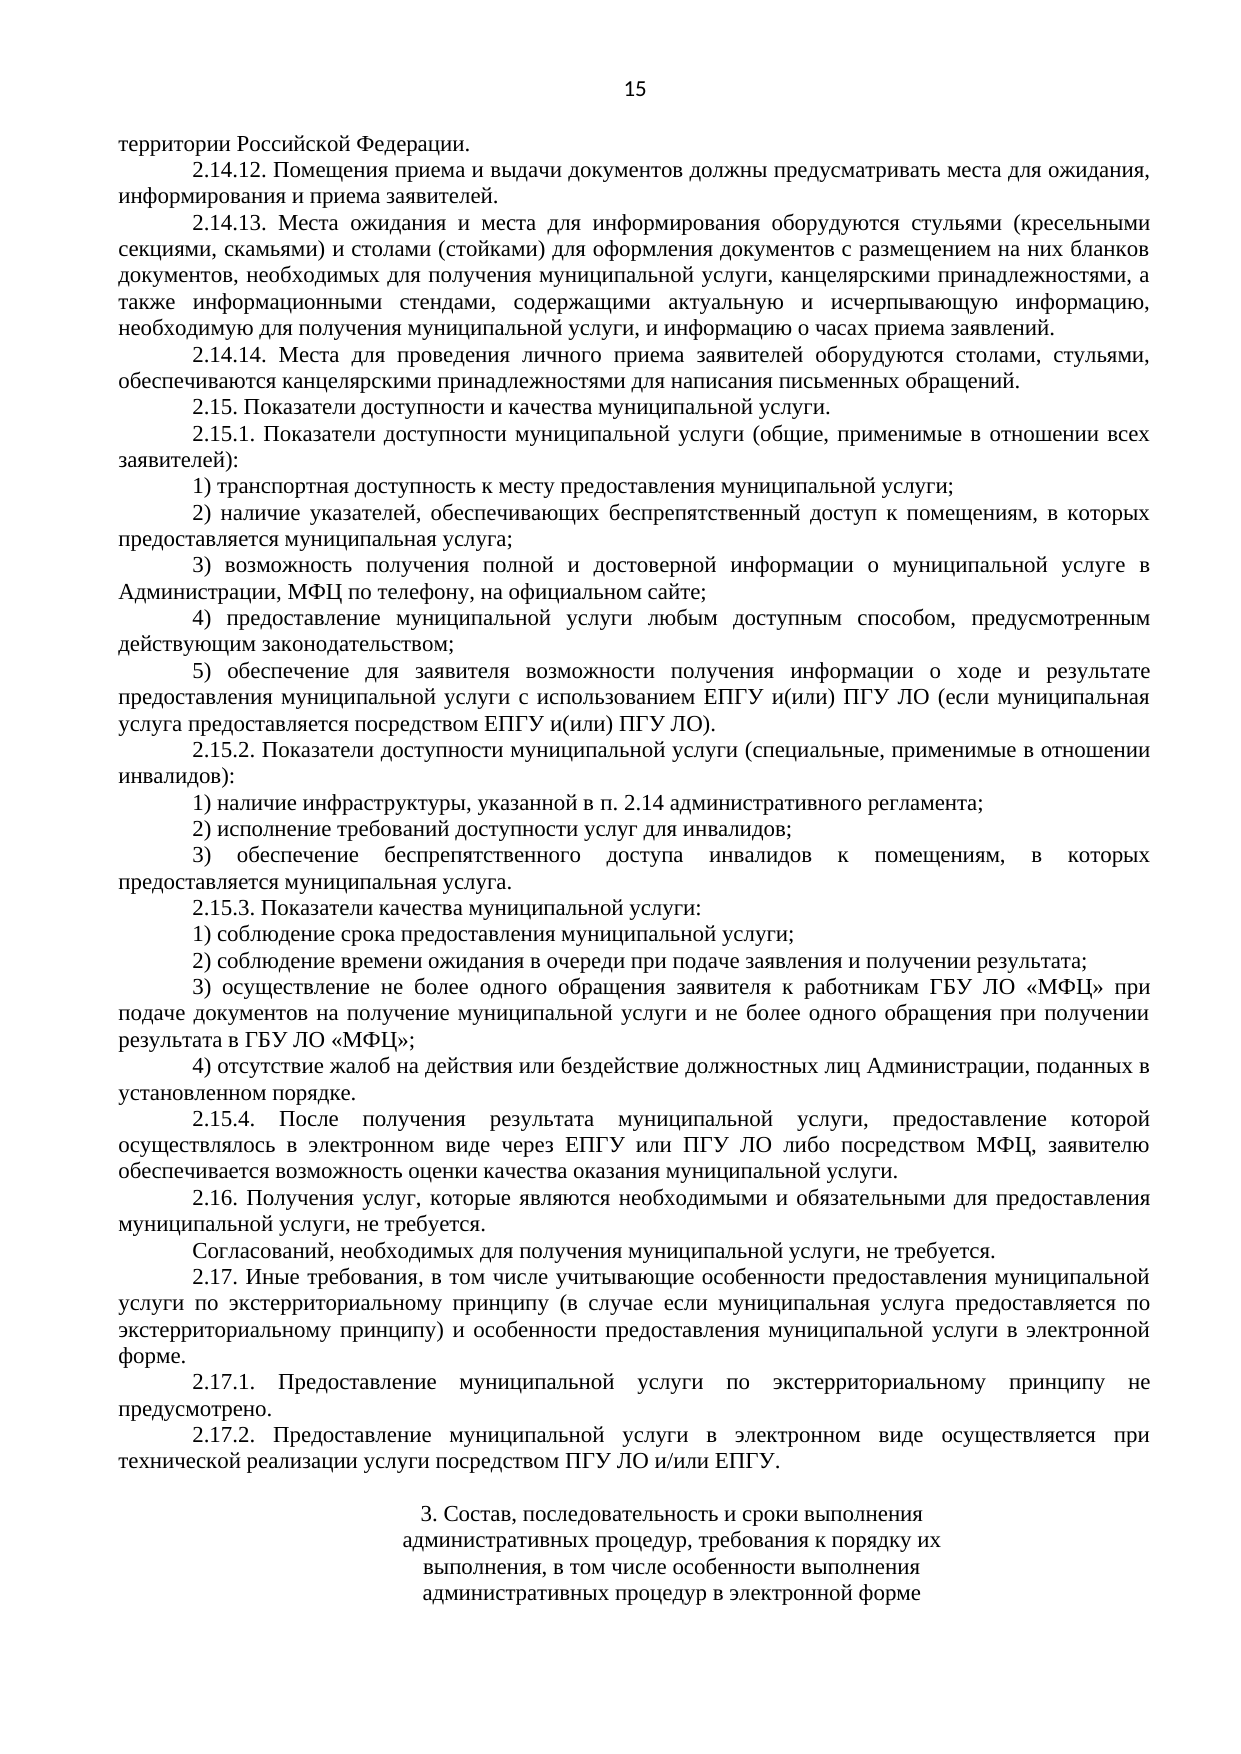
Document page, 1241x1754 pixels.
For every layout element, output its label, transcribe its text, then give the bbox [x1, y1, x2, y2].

text 2.15.2. Показатели доступности муниципальной услуги (специальные, применимые в отношении инвалидов): [118, 736, 1152, 789]
text 4) отсутствие жалоб на действия или бездействие должностных лиц Администрации, поданных в установленном порядке. [118, 1052, 1152, 1105]
text Согласований, необходимых для получения муниципальной услуги, не требуется. [118, 1237, 1152, 1263]
text 2.17.1. Предоставление муниципальной услуги по экстерриториальному принципу не предусмотрено. [118, 1368, 1152, 1421]
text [118, 130, 1152, 156]
text 2) наличие указателей, обеспечивающих беспрепятственный доступ к помещениям, в которых предоставляется муниципальная услуга; [118, 499, 1152, 551]
text 2.14.14. Места для проведения личного приема заявителей оборудуются столами, стульями, обеспечиваются канцелярскими принадлежностями для написания письменных обращений. [118, 341, 1152, 393]
text 2.15. Показатели доступности и качества муниципальной услуги. [118, 393, 1152, 420]
text 1) наличие инфраструктуры, указанной в п. 2.14 административного регламента; [118, 789, 1152, 815]
text 2.17.2. Предоставление муниципальной услуги в электронном виде осуществляется при технической реализации услуги посредством ПГУ ЛО и/или ЕПГУ. [118, 1421, 1152, 1474]
text выполнения, в том числе особенности выполнения [118, 1553, 1152, 1579]
text 3. Состав, последовательность и сроки выполнения [118, 1500, 1152, 1527]
text 3) возможность получения полной и достоверной информации о муниципальной услуге в Администрации, МФЦ по телефону, на официальном сайте; [118, 551, 1152, 604]
text 5) обеспечение для заявителя возможности получения информации о ходе и результате предоставления муниципальной услуги с использованием ЕПГУ и(или) ПГУ ЛО (если муниципальная услуга предоставляется посредством ЕПГУ и(или) ПГУ ЛО). [118, 657, 1152, 736]
text 2.15.3. Показатели качества муниципальной услуги: [118, 894, 1152, 920]
text 2.16. Получения услуг, которые являются необходимыми и обязательными для предоставления муниципальной услуги, не требуется. [118, 1184, 1152, 1237]
text административных процедур, требования к порядку их [118, 1527, 1152, 1553]
text 2.14.12. Помещения приема и выдачи документов должны предусматривать места для ожидания, информирования и приема заявителей. [118, 156, 1152, 209]
text 2) исполнение требований доступности услуг для инвалидов; [118, 815, 1152, 841]
text 2.15.4. После получения результата муниципальной услуги, предоставление которой осуществлялось в электронном виде через ЕПГУ или ПГУ ЛО либо посредством МФЦ, заявителю обеспечивается возможность оценки качества оказания муниципальной услуги. [118, 1105, 1152, 1184]
text 2.15.1. Показатели доступности муниципальной услуги (общие, применимые в отношении всех заявителей): [118, 420, 1152, 472]
text административных процедур в электронной форме [118, 1579, 1152, 1606]
text 4) предоставление муниципальной услуги любым доступным способом, предусмотренным действующим законодательством; [118, 604, 1152, 657]
text 2) соблюдение времени ожидания в очереди при подаче заявления и получении результата; [118, 947, 1152, 973]
text 3) обеспечение беспрепятственного доступа инвалидов к помещениям, в которых предоставляется муниципальная услуга. [118, 841, 1152, 894]
text 3) осуществление не более одного обращения заявителя к работникам ГБУ ЛО «МФЦ» при подаче документов на получение муниципальной услуги и не более одного обращения при получении результата в ГБУ ЛО «МФЦ»; [118, 973, 1152, 1052]
text 1) соблюдение срока предоставления муниципальной услуги; [118, 920, 1152, 947]
text 2.17. Иные требования, в том числе учитывающие особенности предоставления муниципальной услуги по экстерриториальному принципу (в случае если муниципальная услуга предоставляется по экстерриториальному принципу) и особенности предоставления муниципальной услуги в электронной форме. [118, 1263, 1152, 1368]
text 1) транспортная доступность к месту предоставления муниципальной услуги; [118, 472, 1152, 499]
text 2.14.13. Места ожидания и места для информирования оборудуются стульями (кресельными секциями, скамьями) и столами (стойками) для оформления документов с размещением на них бланков документов, необходимых для получения муниципальной услуги, канцелярскими принадлежностями, а также информационными стендами, содержащими актуальную и исчерпывающую информацию, необходимую для получения муниципальной услуги, и информацию о часах приема заявлений. [118, 209, 1152, 341]
